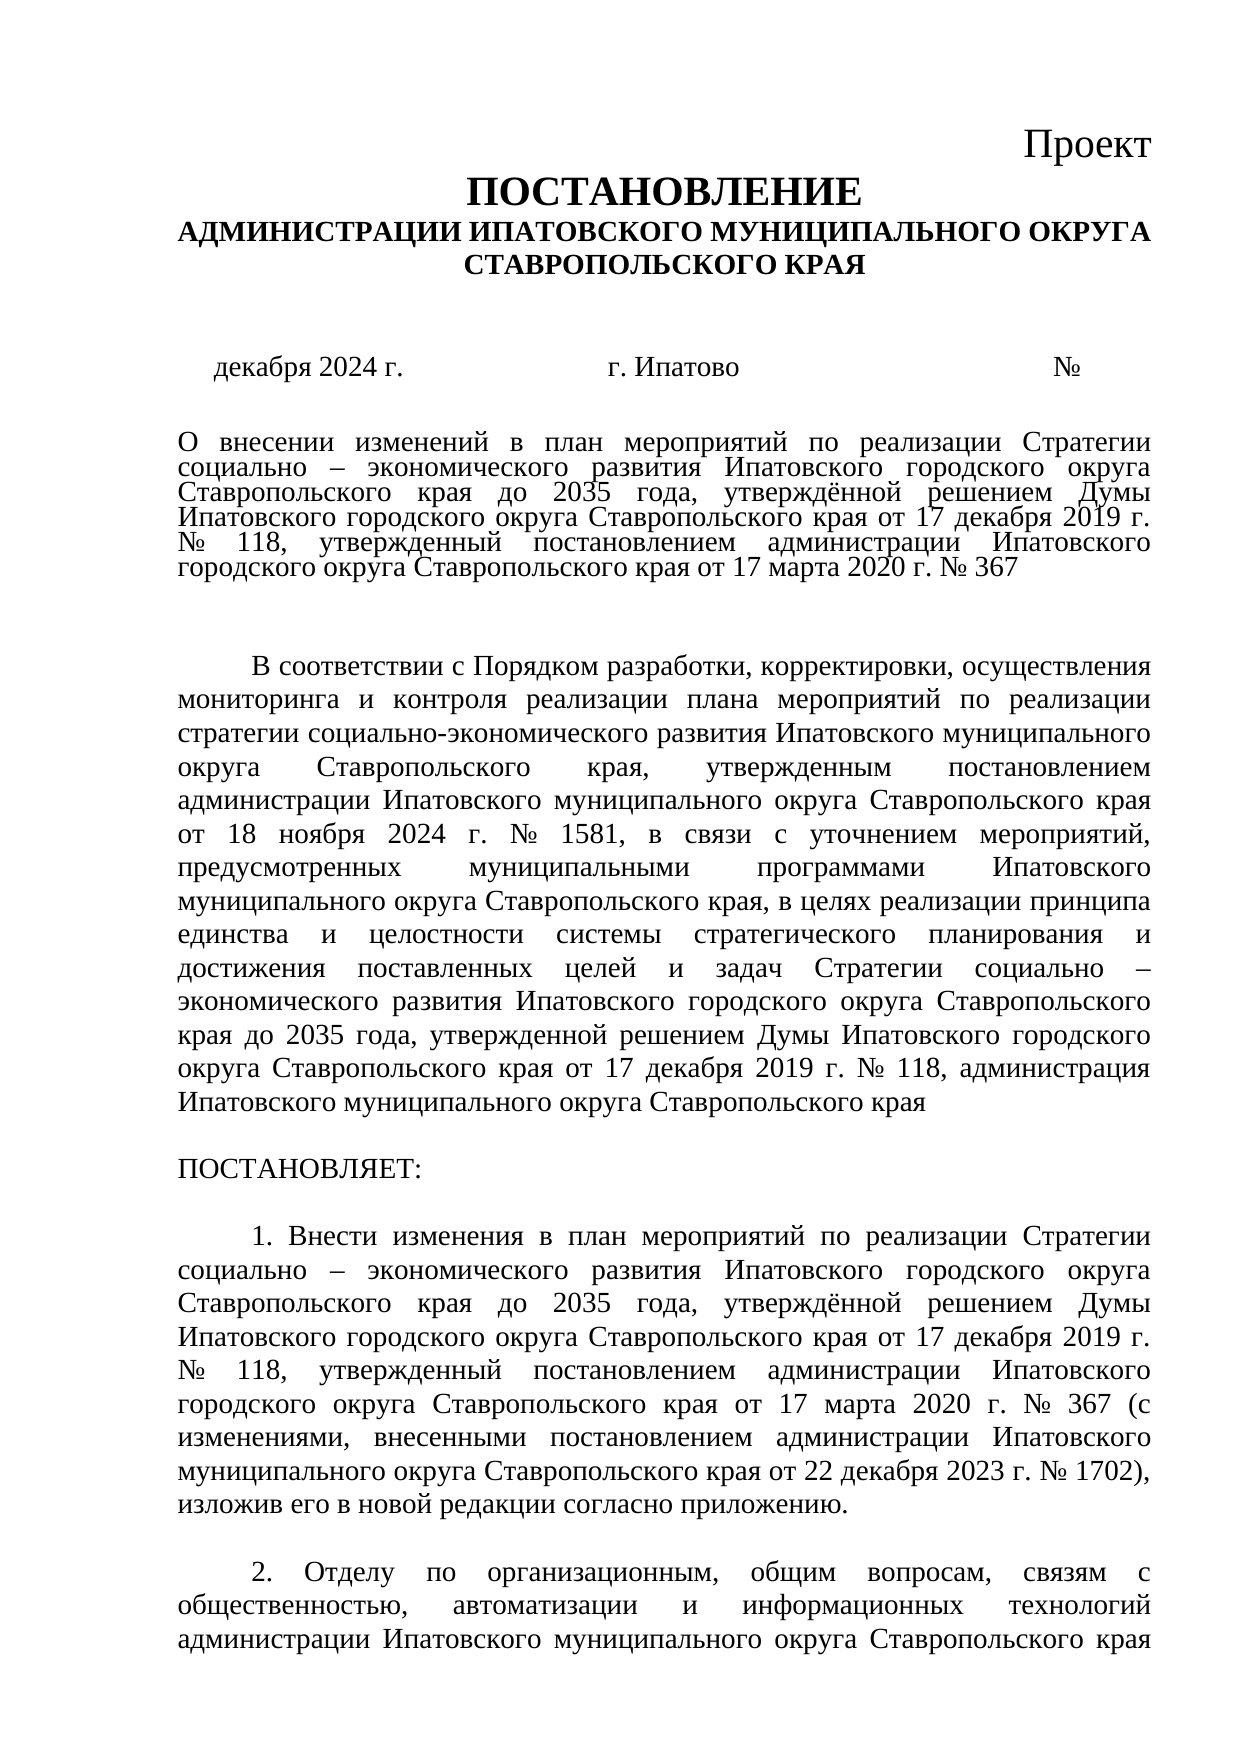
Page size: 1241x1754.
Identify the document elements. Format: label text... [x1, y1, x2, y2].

text СТАВРОПОЛЬСКОГО КРАЯ [177, 247, 1152, 281]
text 1. Внести изменения в план мероприятий по реализации Стратегии социально – экономического развития Ипатовского городского округа Ставропольского края до 2035 года, утверждённой решением Думы Ипатовского городского округа Ставропольского края от 17 декабря 2019 г. № 118, утвержденный постановлением администрации Ипатовского городского округа Ставропольского края от 17 марта 2020 г. № 367 (с изменениями, внесенными постановлением администрации Ипатовского муниципального округа Ставропольского края от 22 декабря 2023 г. № 1702), изложив его в новой редакции согласно приложению. [177, 1218, 1152, 1520]
text Проект [177, 118, 1152, 166]
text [177, 1554, 1152, 1654]
text ПОСТАНОВЛЕНИЕ [177, 166, 1152, 214]
text ПОСТАНОВЛЯЕТ: [177, 1151, 1152, 1185]
text декабря 2024 г. г. Ипатово № [177, 356, 1152, 381]
text В соответствии с Порядком разработки, корректировки, осуществления мониторинга и контроля реализации плана мероприятий по реализации стратегии социально-экономического развития Ипатовского муниципального округа Ставропольского края, утвержденным постановлением администрации Ипатовского муниципального округа Ставропольского края от 18 ноября 2024 г. № 1581, в связи с уточнением мероприятий, предусмотренных муниципальными программами Ипатовского муниципального округа Ставропольского края, в целях реализации принципа единства и целостности системы стратегического планирования и достижения поставленных целей и задач Стратегии социально – экономического развития Ипатовского городского округа Ставропольского края до 2035 года, утвержденной решением Думы Ипатовского городского округа Ставропольского края от 17 декабря 2019 г. № 118, администрация Ипатовского муниципального округа Ставропольского края [177, 648, 1152, 1118]
text АДМИНИСТРАЦИИ ИПАТОВСКОГО МУНИЦИПАЛЬНОГО ОКРУГА [177, 214, 1152, 247]
text О внесении изменений в план мероприятий по реализации Стратегии социально – экономического развития Ипатовского городского округа Ставропольского края до 2035 года, утверждённой решением Думы Ипатовского городского округа Ставропольского края от 17 декабря 2019 г. № 118, утвержденный постановлением администрации Ипатовского городского округа Ставропольского края от 17 марта 2020 г. № 367 [177, 431, 1152, 581]
